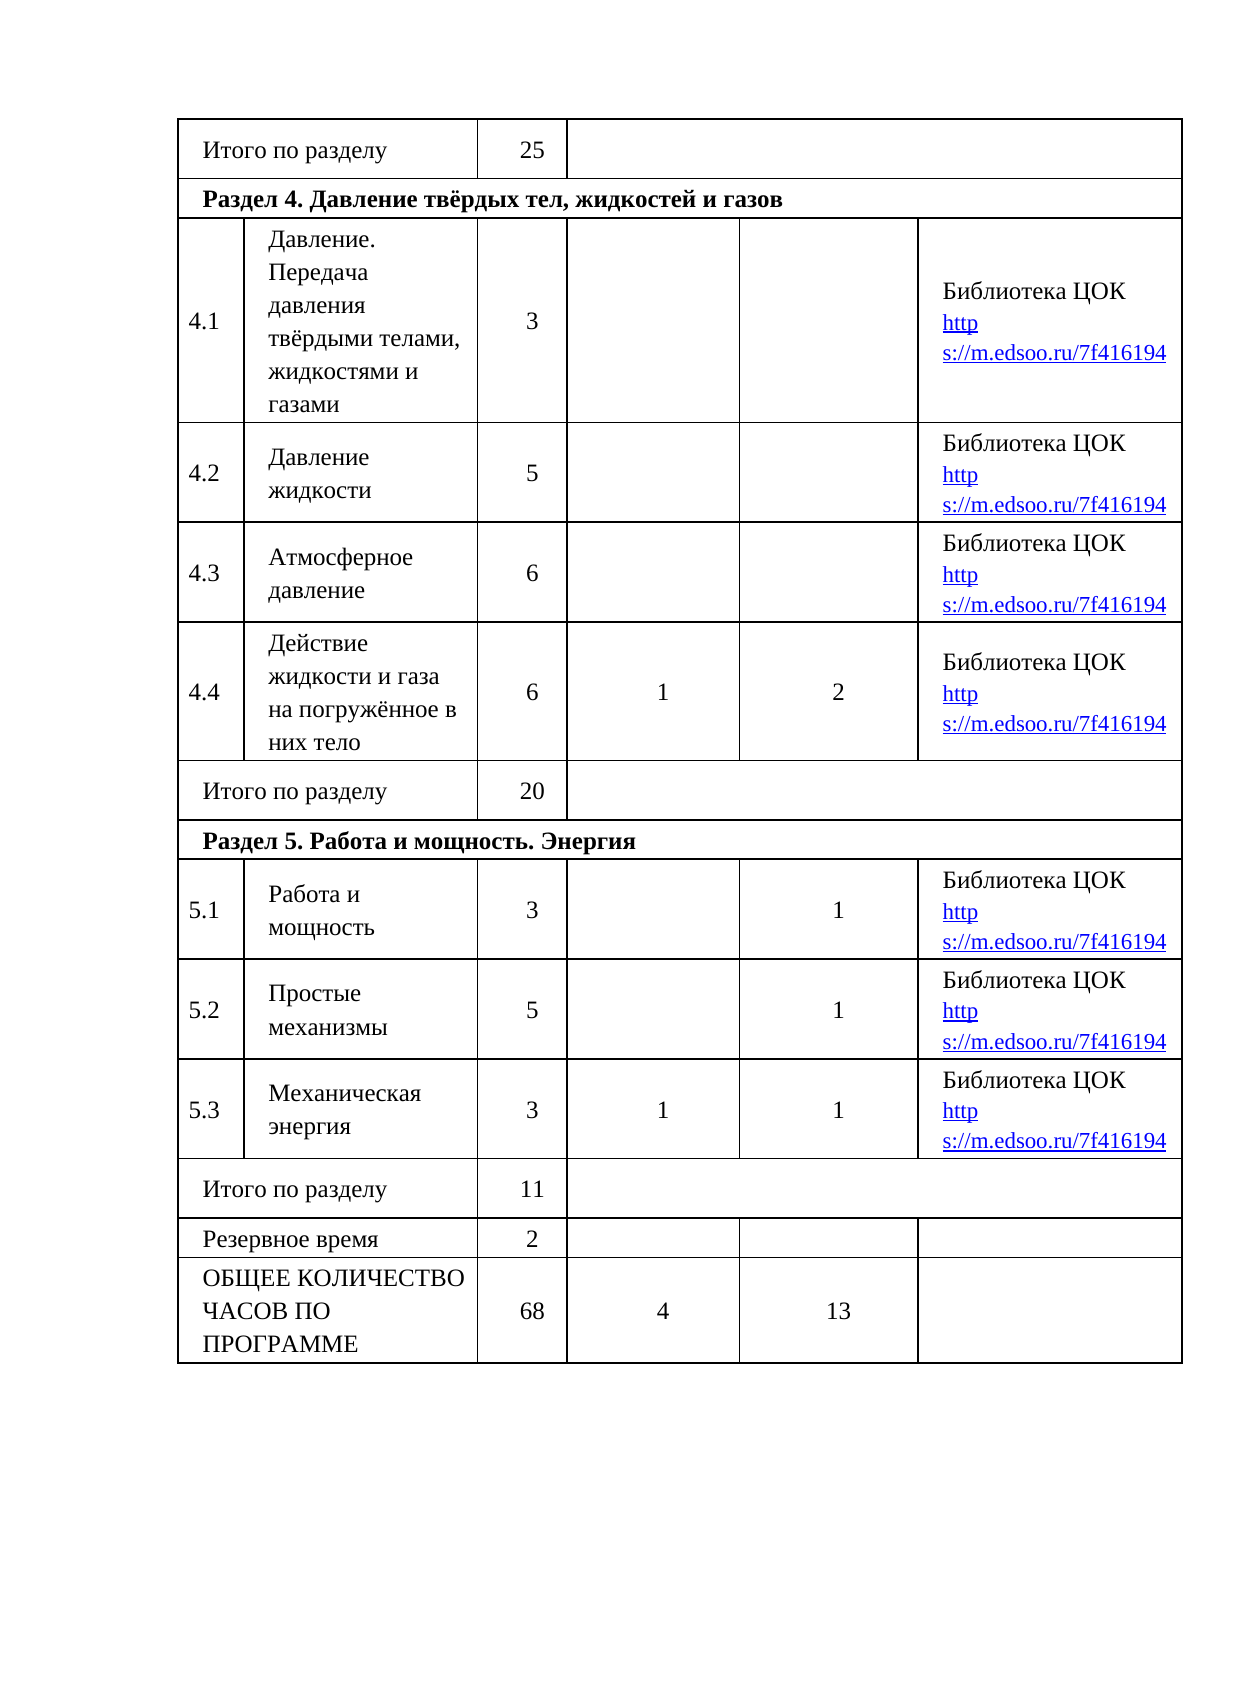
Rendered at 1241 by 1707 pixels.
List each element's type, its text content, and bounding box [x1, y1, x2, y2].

table_cell [568, 761, 1181, 819]
table_cell 4.2 [179, 423, 243, 521]
table_cell 1 [568, 1060, 739, 1158]
table_cell Библиотека ЦОК https://m.edsoo.ru/7f416194 [919, 960, 1181, 1058]
table_cell 4.4 [179, 623, 243, 759]
table_cell [740, 219, 917, 421]
table_cell Атмосферное давление [245, 523, 477, 621]
table_cell [568, 523, 739, 621]
table_cell [740, 523, 917, 621]
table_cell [919, 219, 1181, 421]
table_cell [568, 219, 739, 421]
table_cell 20 [478, 761, 566, 819]
table_cell 6 [478, 523, 566, 621]
table_cell [568, 423, 739, 521]
table_cell [568, 1219, 739, 1257]
table_cell Итого по разделу [179, 761, 477, 819]
table_cell Библиотека ЦОК https://m.edsoo.ru/7f416194 [919, 523, 1181, 621]
table_cell Давление. Передача давления твёрдыми телами, жидкостями и газами [245, 219, 477, 421]
table_cell [740, 423, 917, 521]
table_cell 1 [740, 1060, 917, 1158]
table_cell 5.3 [179, 1060, 243, 1158]
table_cell Резервное время [179, 1219, 477, 1257]
table_cell 3 [478, 1060, 566, 1158]
table_cell 3 [478, 219, 566, 421]
table_cell ОБЩЕЕ КОЛИЧЕСТВО ЧАСОВ ПО ПРОГРАММЕ [179, 1258, 477, 1362]
table_cell Итого по разделу [179, 1159, 477, 1217]
table_cell Работа и мощность [245, 860, 477, 958]
table_cell 11 [478, 1159, 566, 1217]
table_cell 5 [478, 423, 566, 521]
table_cell 68 [478, 1258, 566, 1362]
table_cell Раздел 5. Работа и мощность. Энергия [179, 821, 1181, 858]
table_cell 1 [740, 860, 917, 958]
table_cell 25 [478, 120, 566, 178]
table_cell 13 [740, 1258, 917, 1362]
table_cell 5.2 [179, 960, 243, 1058]
table_cell 4 [568, 1258, 739, 1362]
table_cell 1 [568, 623, 739, 759]
table_cell [568, 960, 739, 1058]
table_cell Простые механизмы [245, 960, 477, 1058]
table_cell 3 [478, 860, 566, 958]
table_cell Библиотека ЦОК https://m.edsoo.ru/7f416194 [919, 860, 1181, 958]
table_cell Итого по разделу [179, 120, 477, 178]
table_cell 5 [478, 960, 566, 1058]
table_cell [740, 1219, 917, 1257]
table_cell 1 [740, 960, 917, 1058]
table_cell [568, 120, 1181, 178]
table_cell Давление жидкости [245, 423, 477, 521]
table_cell 2 [740, 623, 917, 759]
table_cell Библиотека ЦОК https://m.edsoo.ru/7f416194 [919, 623, 1181, 759]
table_cell Библиотека ЦОК https://m.edsoo.ru/7f416194 [919, 1060, 1181, 1158]
table_cell 2 [478, 1219, 566, 1257]
table_cell 6 [478, 623, 566, 759]
table_cell [568, 860, 739, 958]
table_cell [919, 1258, 1181, 1362]
table_cell Раздел 4. Давление твёрдых тел, жидкостей и газов [179, 179, 1181, 217]
table_cell Действие жидкости и газа на погружённое в них тело [245, 623, 477, 759]
table_cell 4.3 [179, 523, 243, 621]
table_cell 4.1 [179, 219, 243, 421]
table_cell Библиотека ЦОК https://m.edsoo.ru/7f416194 [919, 423, 1181, 521]
table_cell [919, 1219, 1181, 1257]
table_cell [568, 1159, 1181, 1217]
table_cell 5.1 [179, 860, 243, 958]
table_cell Механическая энергия [245, 1060, 477, 1158]
